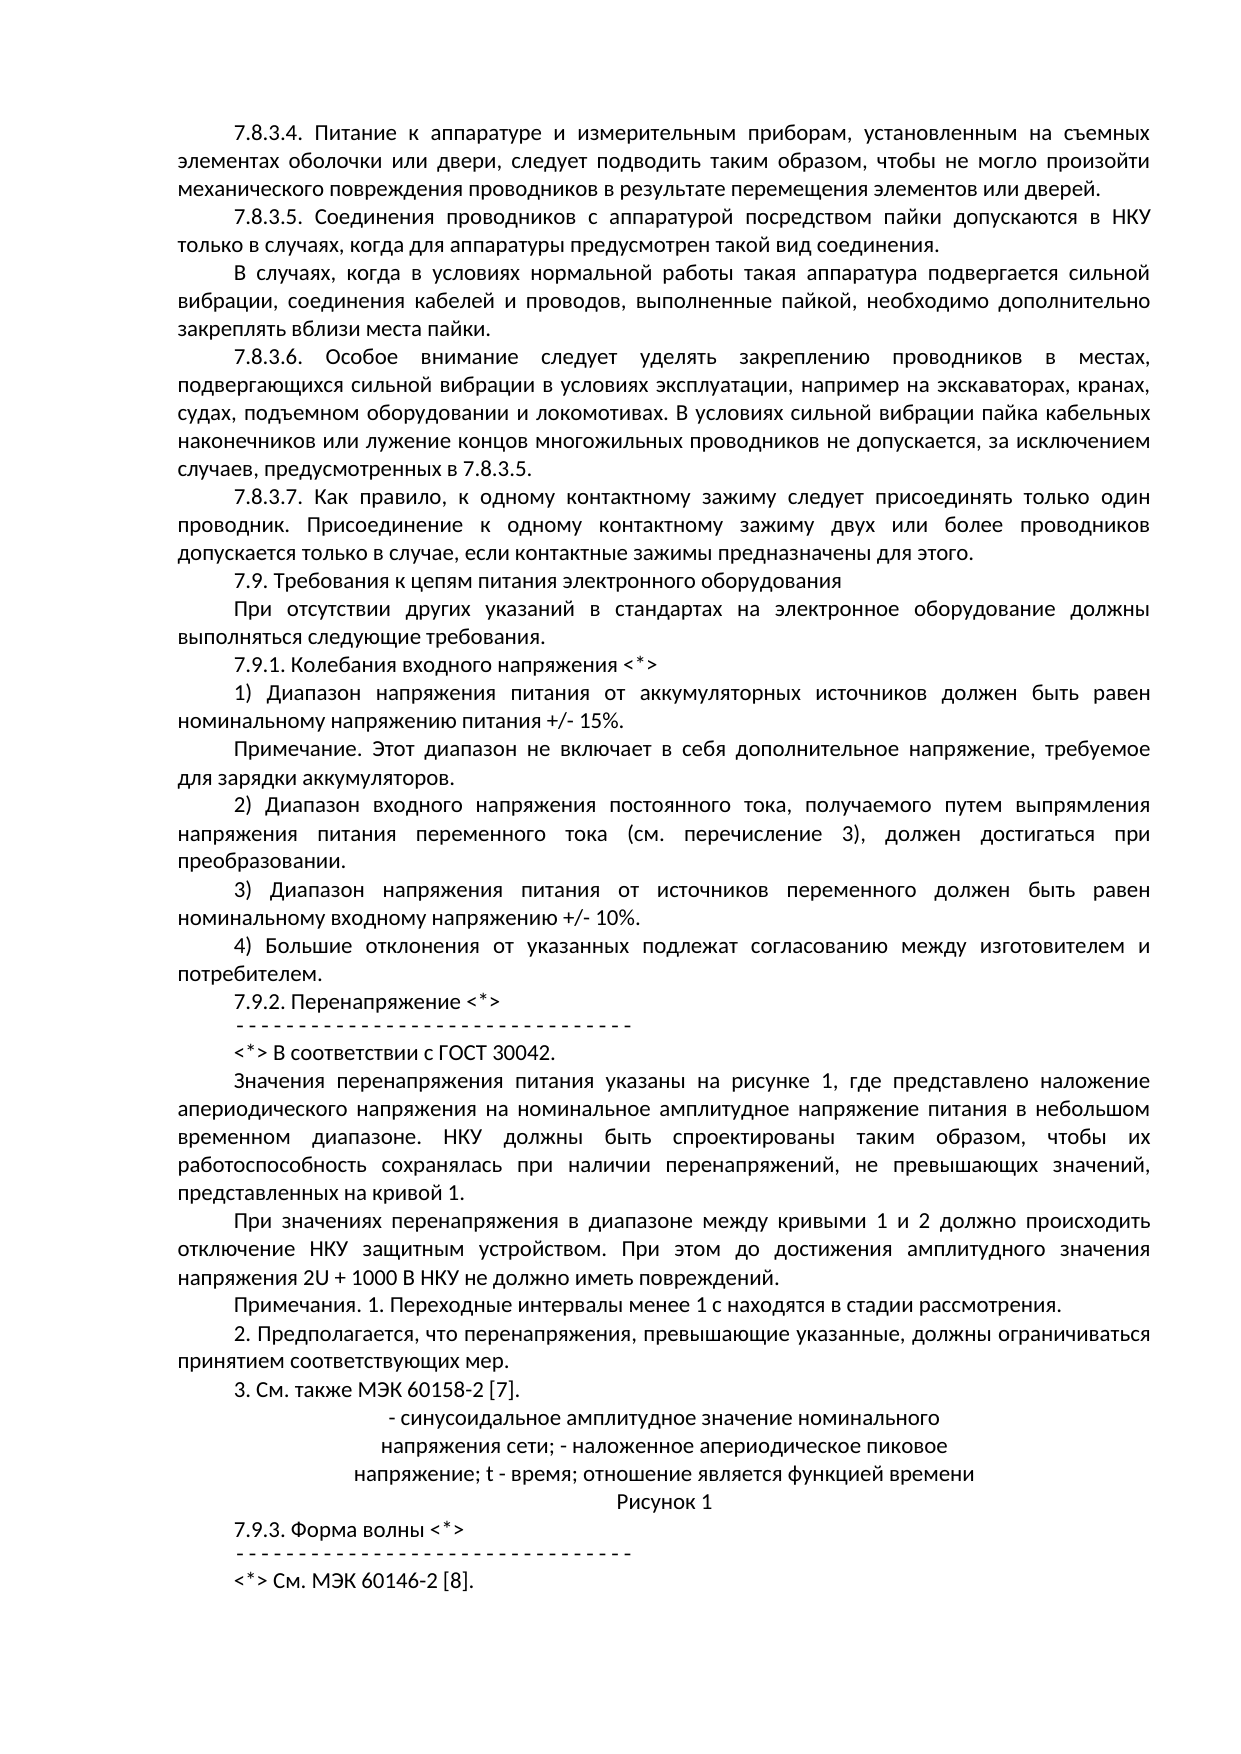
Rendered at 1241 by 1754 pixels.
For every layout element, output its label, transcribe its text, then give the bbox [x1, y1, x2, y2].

text При значениях перенапряжения в диапазоне между кривыми 1 и 2 должно происходить отключение НКУ защитным устройством. При этом до достижения амплитудного значения напряжения 2U + 1000 В НКУ не должно иметь повреждений. [177, 1207, 1152, 1291]
text 3. См. также МЭК 60158-2 [7]. [177, 1375, 1152, 1403]
text <*> В соответствии с ГОСТ 30042. [177, 1038, 1152, 1066]
text <*> См. МЭК 60146-2 [8]. [177, 1566, 1152, 1594]
text Значения перенапряжения питания указаны на рисунке 1, где представлено наложение апериодического напряжения на номинальное амплитудное напряжение питания в небольшом временном диапазоне. НКУ должны быть спроектированы таким образом, чтобы их работоспособность сохранялась при наличии перенапряжений, не превышающих значений, представленных на кривой 1. [177, 1066, 1152, 1207]
text В случаях, когда в условиях нормальной работы такая аппаратура подвергается сильной вибрации, соединения кабелей и проводов, выполненные пайкой, необходимо дополнительно закреплять вблизи места пайки. [177, 258, 1152, 342]
text 7.9.2. Перенапряжение <*> [177, 987, 1152, 1015]
text Примечание. Этот диапазон не включает в себя дополнительное напряжение, требуемое для зарядки аккумуляторов. [177, 734, 1152, 791]
text 7.9.3. Форма волны <*> [177, 1515, 1152, 1543]
text Рисунок 1 [177, 1487, 1152, 1515]
text 7.9. Требования к цепям питания электронного оборудования [177, 566, 1152, 594]
text -------------------------------- [177, 1015, 1152, 1038]
text Примечания. 1. Переходные интервалы менее 1 с находятся в стадии рассмотрения. [177, 1291, 1152, 1319]
text 7.8.3.6. Особое внимание следует уделять закреплению проводников в местах, подвергающихся сильной вибрации в условиях эксплуатации, например на экскаваторах, кранах, судах, подъемном оборудовании и локомотивах. В условиях сильной вибрации пайка кабельных наконечников или лужение концов многожильных проводников не допускается, за исключением случаев, предусмотренных в 7.8.3.5. [177, 342, 1152, 482]
text 7.8.3.5. Соединения проводников с аппаратурой посредством пайки допускаются в НКУ только в случаях, когда для аппаратуры предусмотрен такой вид соединения. [177, 202, 1152, 258]
text 4) Большие отклонения от указанных подлежат согласованию между изготовителем и потребителем. [177, 931, 1152, 987]
text напряжение; t - время; отношение является функцией времени [177, 1459, 1152, 1487]
text 1) Диапазон напряжения питания от аккумуляторных источников должен быть равен номинальному напряжению питания +/- 15%. [177, 678, 1152, 734]
text - синусоидальное амплитудное значение номинального [177, 1403, 1152, 1431]
text 7.9.1. Колебания входного напряжения <*> [177, 651, 1152, 678]
text 7.8.3.4. Питание к аппаратуре и измерительным приборам, установленным на съемных элементах оболочки или двери, следует подводить таким образом, чтобы не могло произойти механического повреждения проводников в результате перемещения элементов или дверей. [177, 118, 1152, 202]
text 2. Предполагается, что перенапряжения, превышающие указанные, должны ограничиваться принятием соответствующих мер. [177, 1319, 1152, 1375]
text 3) Диапазон напряжения питания от источников переменного должен быть равен номинальному входному напряжению +/- 10%. [177, 875, 1152, 931]
text напряжения сети; - наложенное апериодическое пиковое [177, 1431, 1152, 1459]
text -------------------------------- [177, 1543, 1152, 1566]
text 7.8.3.7. Как правило, к одному контактному зажиму следует присоединять только один проводник. Присоединение к одному контактному зажиму двух или более проводников допускается только в случае, если контактные зажимы предназначены для этого. [177, 482, 1152, 566]
text При отсутствии других указаний в стандартах на электронное оборудование должны выполняться следующие требования. [177, 594, 1152, 651]
text 2) Диапазон входного напряжения постоянного тока, получаемого путем выпрямления напряжения питания переменного тока (см. перечисление 3), должен достигаться при преобразовании. [177, 791, 1152, 875]
